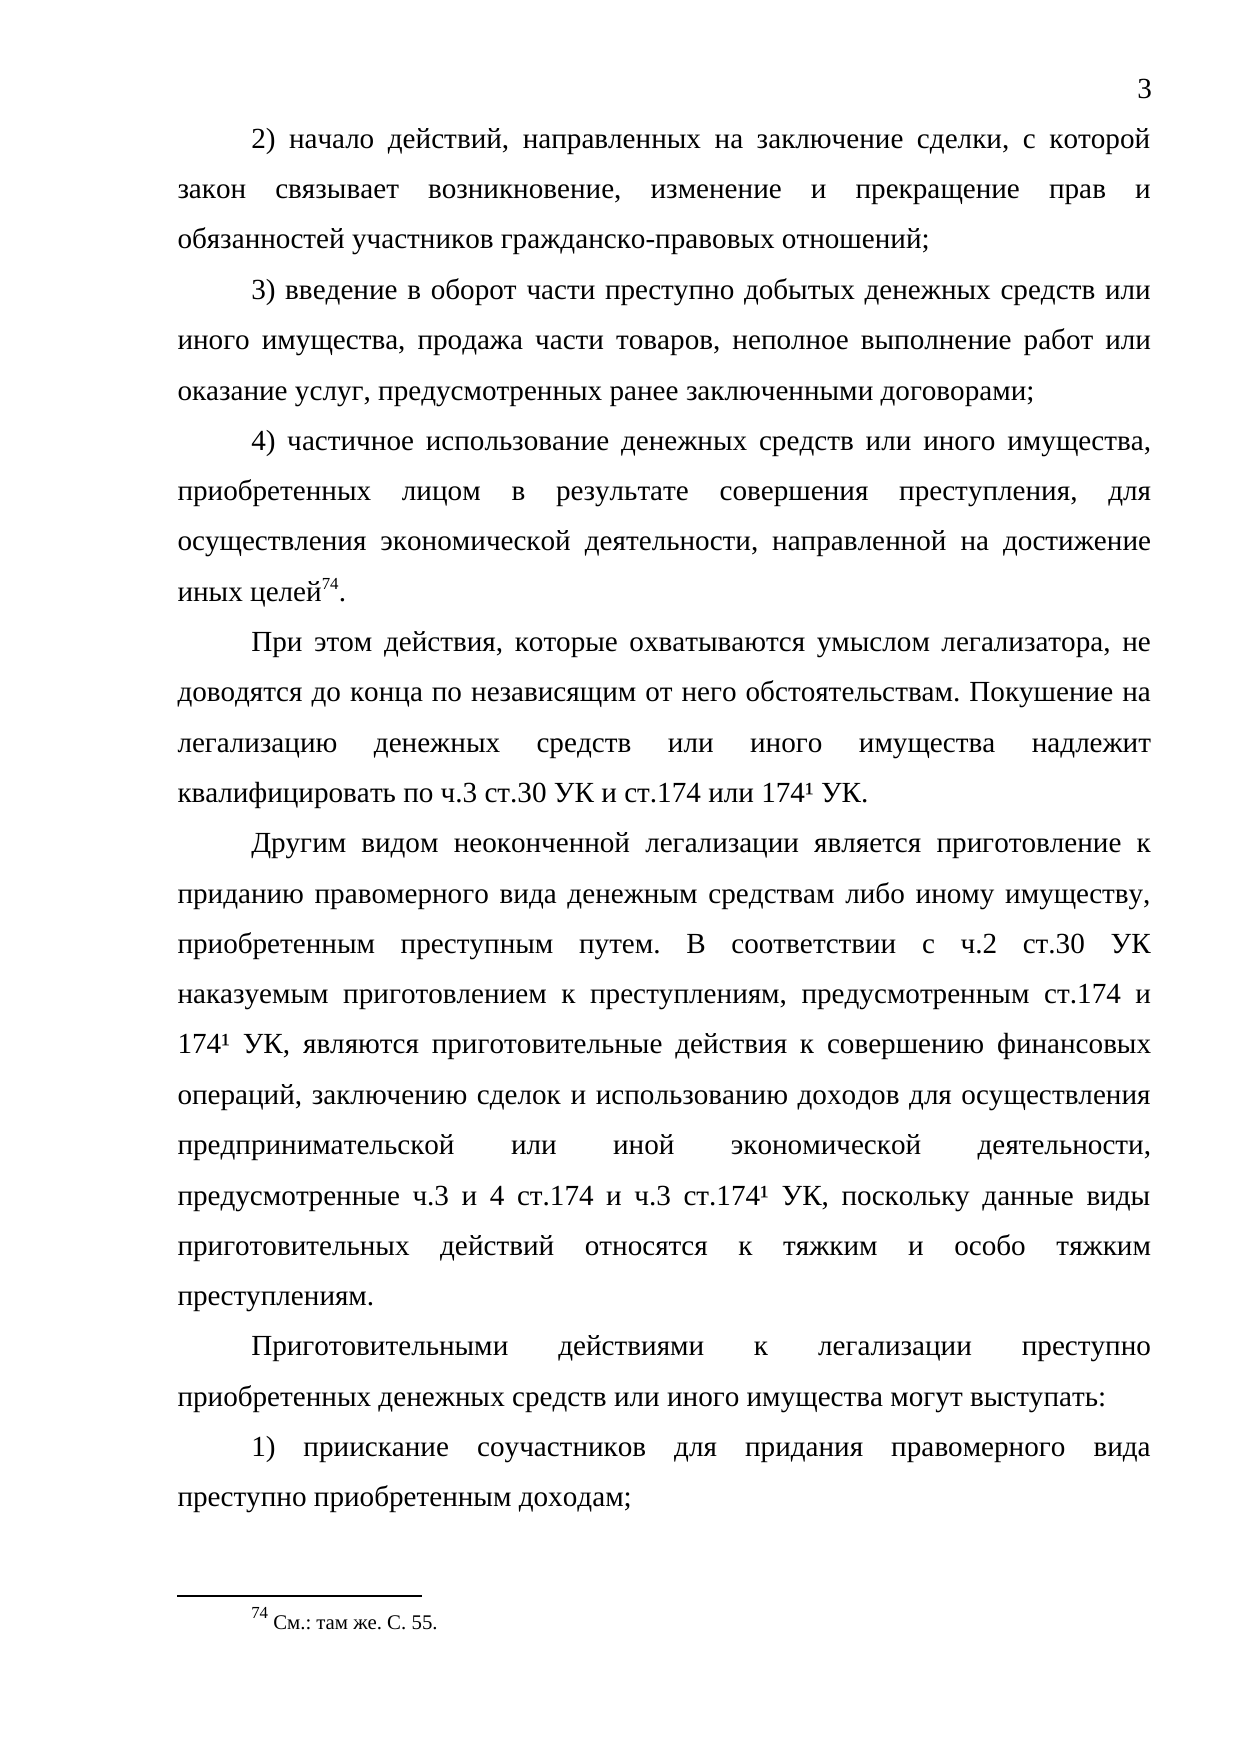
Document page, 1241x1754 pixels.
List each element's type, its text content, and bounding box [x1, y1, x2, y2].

text Приготовительными действиями к легализации преступно приобретенных денежных средств или иного имущества могут выступать: [177, 1328, 1152, 1412]
text 4) частичное использование денежных средств или иного имущества, приобретенных лицом в результате совершения преступления, для осуществления экономической деятельности, направленной на достижение иных целей. [177, 423, 1152, 607]
text Другим видом неоконченной легализации является приготовление к приданию правомерного вида денежным средствам либо иному имуществу, приобретенным преступным путем. В соответствии с ч.2 ст.30 УК наказуемым приготовлением к преступлениям, предусмотренным ст.174 и 174¹ УК, являются приготовительные действия к совершению финансовых операций, заключению сделок и использованию доходов для осуществления предпринимательской или иной экономической деятельности, предусмотренные ч.3 и 4 ст.174 и ч.3 ст.174¹ УК, поскольку данные виды приготовительных действий относятся к тяжким и особо тяжким преступлениям. [177, 825, 1152, 1312]
text 2) начало действий, направленных на заключение сделки, с которой закон связывает возникновение, изменение и прекращение прав и обязанностей участников гражданско-правовых отношений; [177, 121, 1152, 255]
text При этом действия, которые охватываются умыслом легализатора, не доводятся до конца по независящим от него обстоятельствам. Покушение на легализацию денежных средств или иного имущества надлежит квалифицировать по ч.3 ст.30 УК и ст.174 или 174¹ УК. [177, 624, 1152, 809]
text 3) введение в оборот части преступно добытых денежных средств или иного имущества, продажа части товаров, неполное выполнение работ или оказание услуг, предусмотренных ранее заключенными договорами; [177, 272, 1152, 406]
text 1) приискание соучастников для придания правомерного вида преступно приобретенным доходам; [177, 1429, 1152, 1513]
